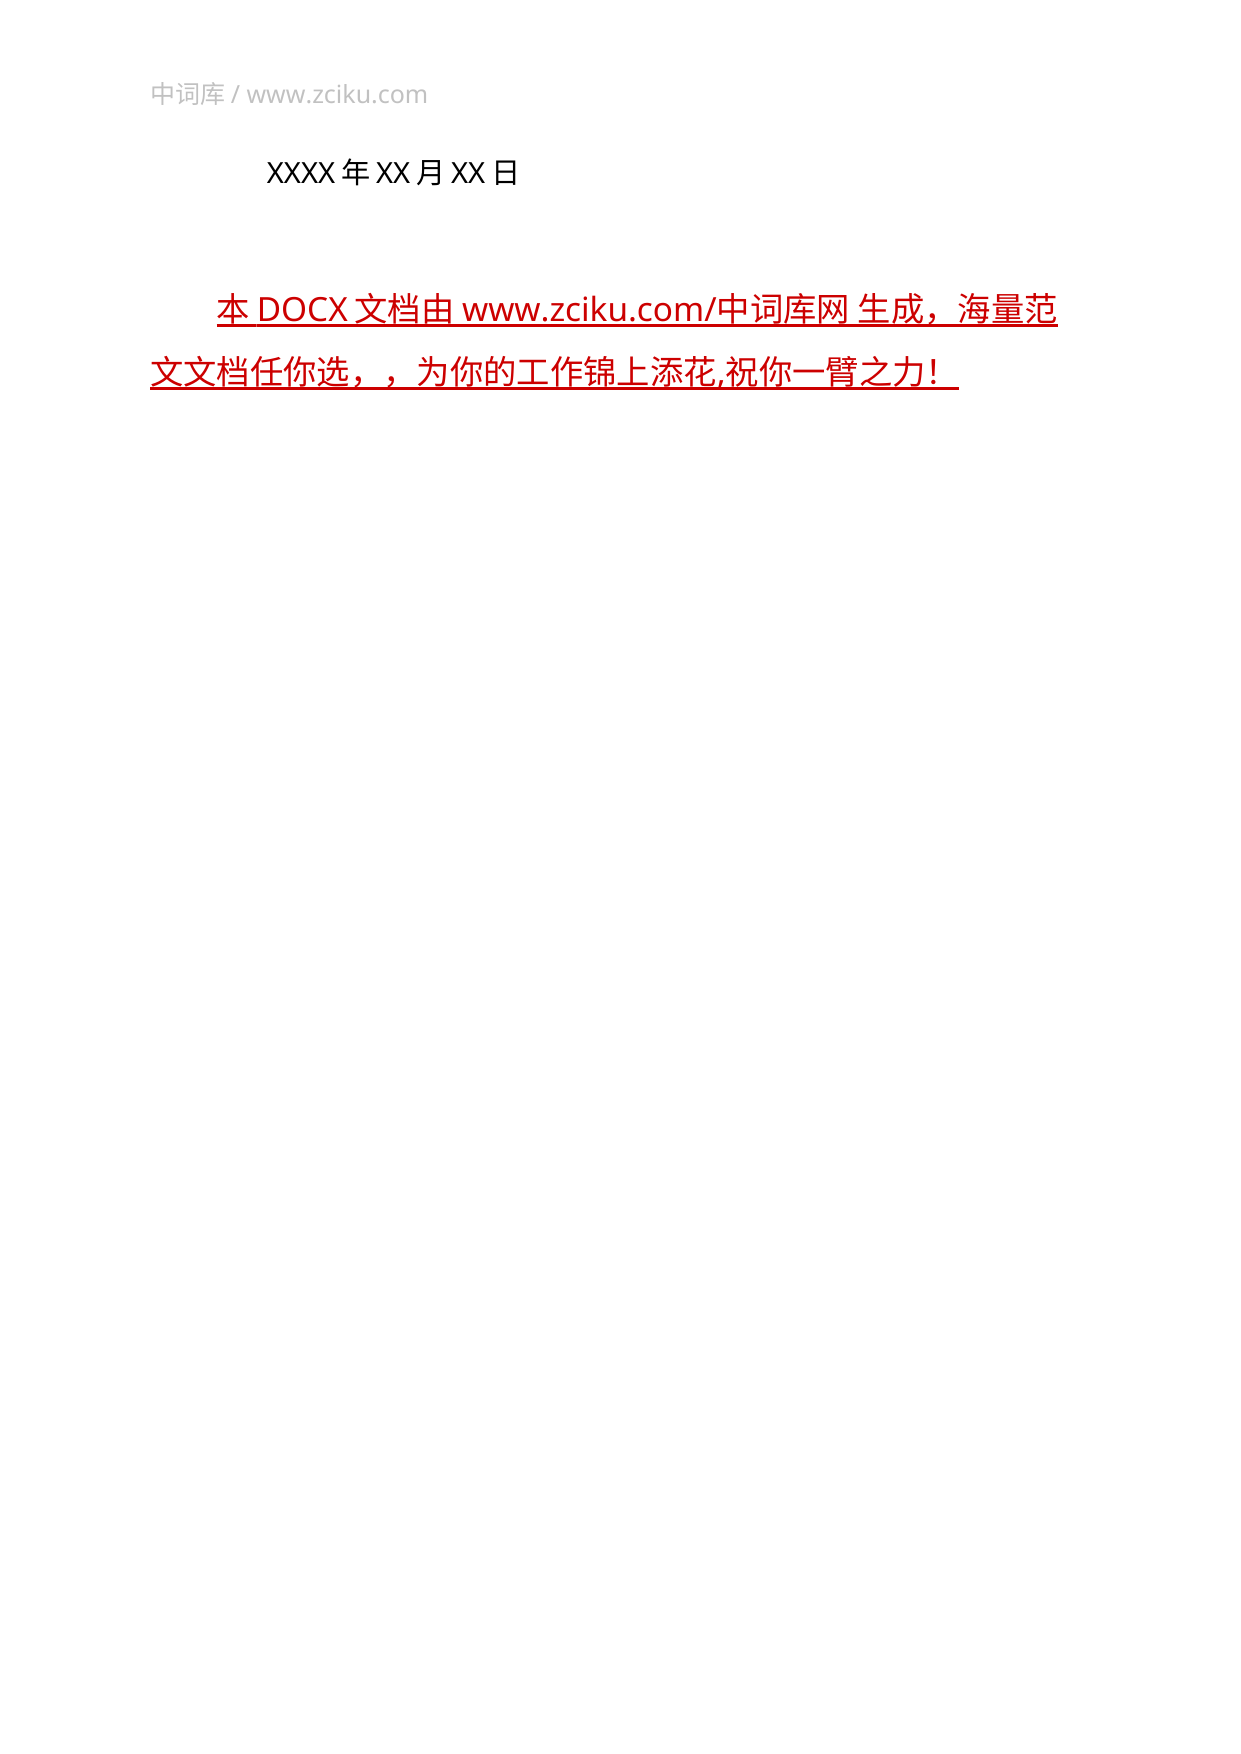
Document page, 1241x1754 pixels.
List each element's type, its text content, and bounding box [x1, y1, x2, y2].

text 本DOCX文档由 www.zciku.com/中词库网 生成，海量范文文档任你选，，为你的工作锦上添花,祝你一臂之力！ [150, 283, 1090, 394]
text XXXX年XX月XX日 [150, 150, 1090, 192]
